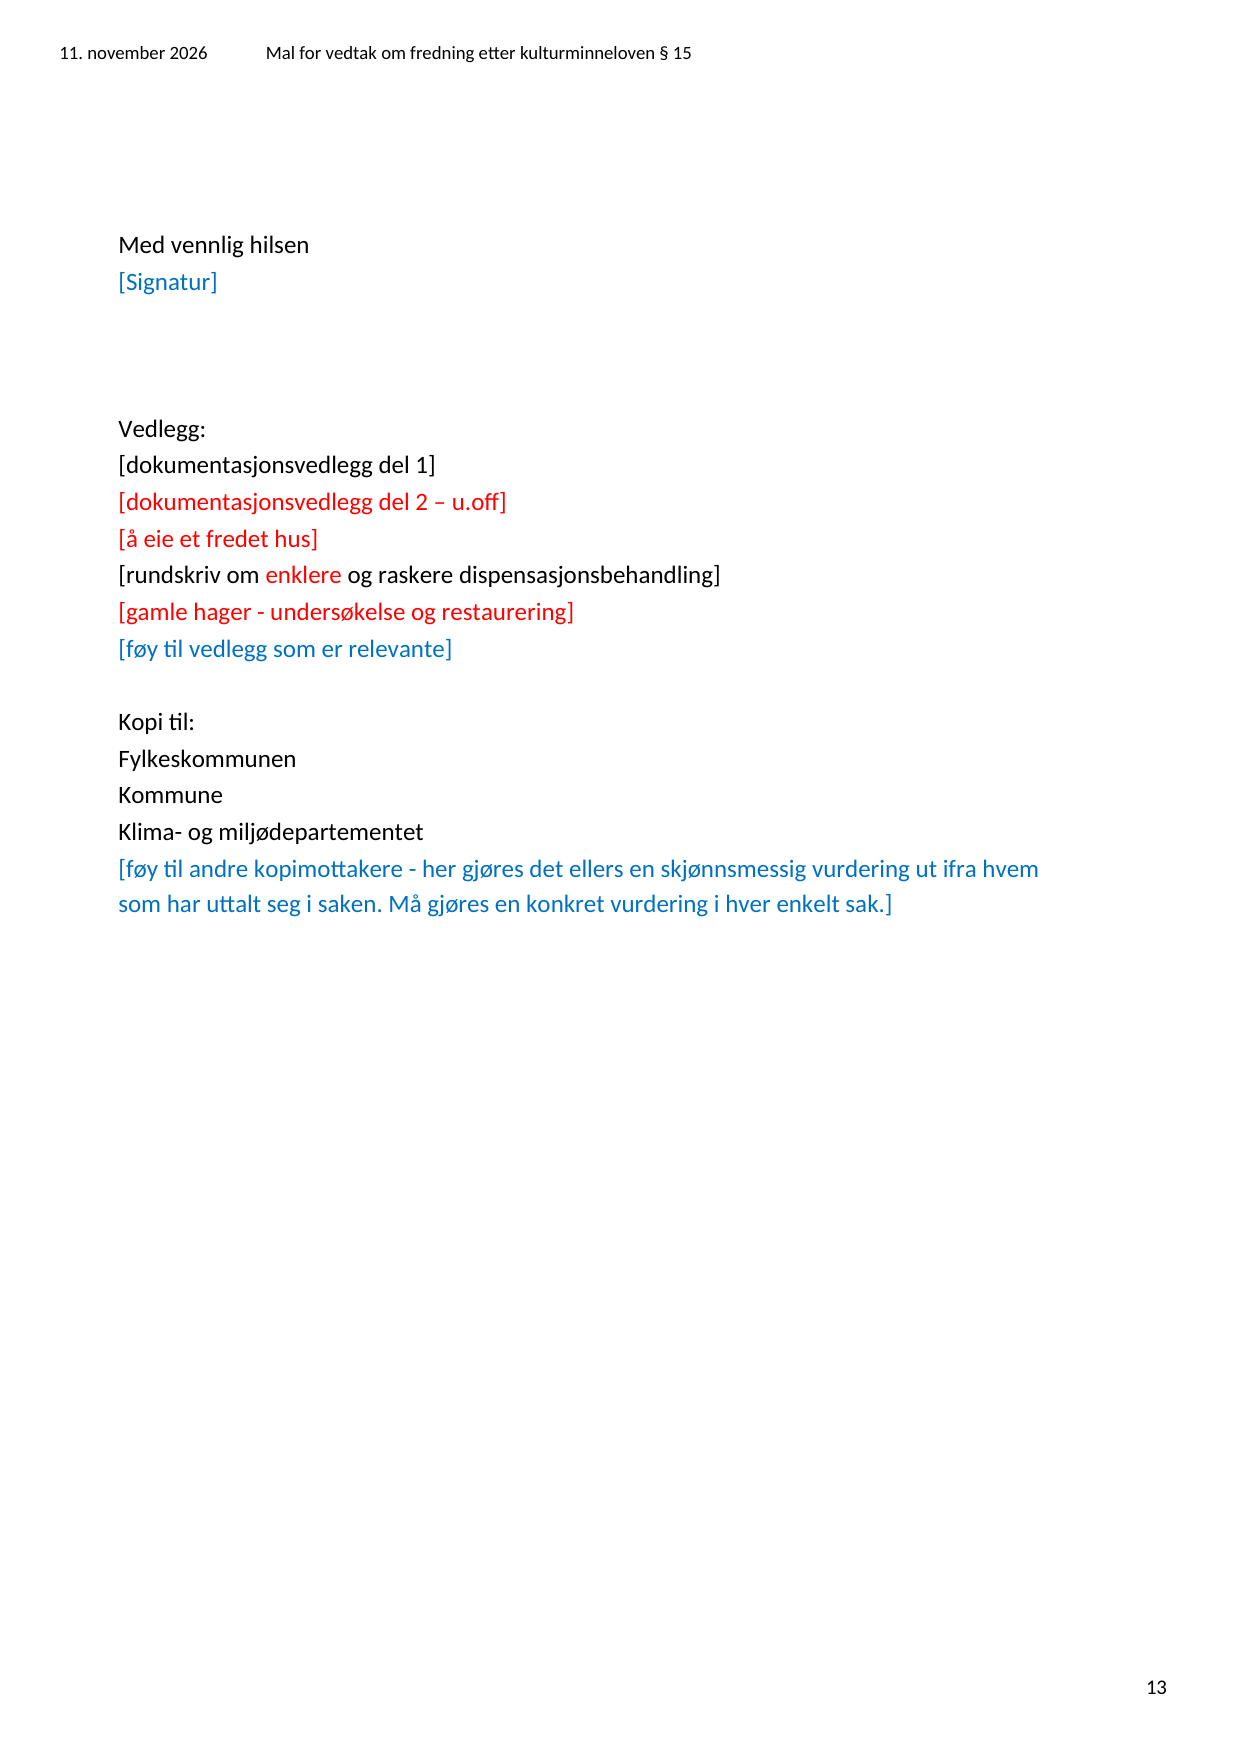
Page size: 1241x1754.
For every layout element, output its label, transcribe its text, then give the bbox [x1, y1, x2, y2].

text Kommune [118, 779, 1078, 810]
text [føy til vedlegg som er relevante] [118, 633, 1078, 663]
text Klima- og miljødepartementet [118, 816, 1078, 847]
text Kopi til: [118, 706, 1078, 737]
text Med vennlig hilsen [118, 229, 1078, 260]
text [Signatur] [118, 266, 1078, 297]
text [gamle hager - undersøkelse og restaurering] [118, 596, 1078, 627]
text [dokumentasjonsvedlegg del 2 – u.off] [118, 486, 1078, 517]
text [føy til andre kopimottakere - her gjøres det ellers en skjønnsmessig vurdering ut ifra hvem som har uttalt seg i saken. Må gjøres en konkret vurdering i hver enkelt sak.] [118, 853, 1078, 918]
text Fylkeskommunen [118, 743, 1078, 773]
text Vedlegg: [118, 413, 1078, 443]
text [å eie et fredet hus] [118, 523, 1078, 553]
text [dokumentasjonsvedlegg del 1] [118, 449, 1078, 480]
text [rundskriv om enklere og raskere dispensasjonsbehandling] [118, 559, 1078, 590]
